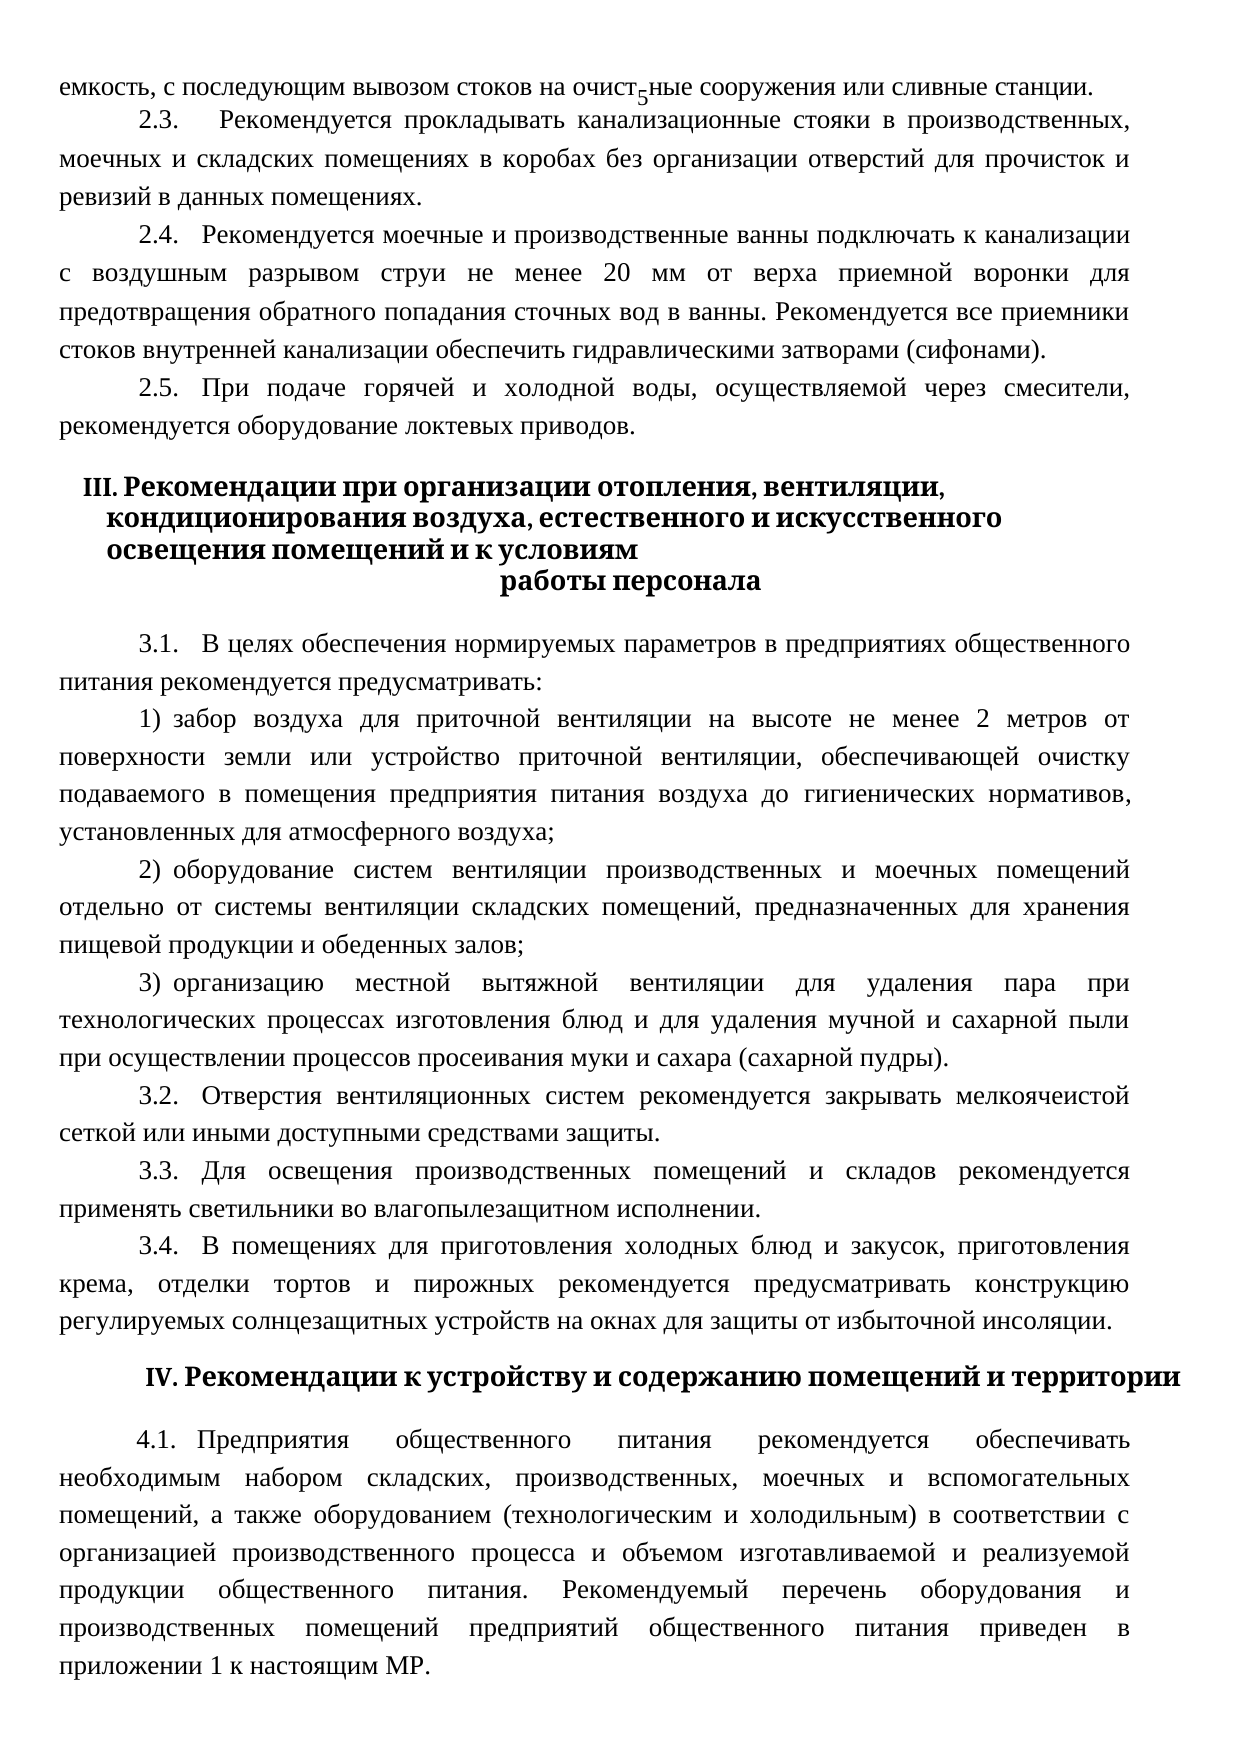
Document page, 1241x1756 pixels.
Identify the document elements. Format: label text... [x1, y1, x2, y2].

list В помещениях для приготовления холодных блюд и закусок, приготовления крема, отделки тортов и пирожных рекомендуется предусматривать конструкцию регулируемых солнцезащитных устройств на окнах для защиты от избыточной инсоляции. [59, 1229, 1131, 1336]
list При подаче горячей и холодной воды, осуществляемой через смесители, рекомендуется оборудование локтевых приводов. [59, 371, 1131, 441]
list Рекомендуется моечные и производственные ванны подключать к канализации с воздушным разрывом струи не менее 20 мм от верха приемной воронки для предотвращения обратного попадания сточных вод в ванны. Рекомендуется все приемники стоков внутренней канализации обеспечить гидравлическими затворами (сифонами). [59, 218, 1131, 364]
list забор воздуха для приточной вентиляции на высоте не менее 2 метров от поверхности земли или устройство приточной вентиляции, обеспечивающей очистку подаваемого в помещения предприятия питания воздуха до гигиенических нормативов, установленных для атмосферного воздуха; [59, 702, 1131, 846]
text работы персонала [499, 566, 1196, 597]
text емкость, с последующим вывозом стоков на очист5ные сооружения или сливные станции. [59, 65, 1196, 103]
list Рекомендуется прокладывать канализационные стояки в производственных, моечных и складских помещениях в коробах без организации отверстий для прочисток и ревизий в данных помещениях. [59, 103, 1131, 211]
list оборудование систем вентиляции производственных и моечных помещений отдельно от системы вентиляции складских помещений, предназначенных для хранения пищевой продукции и обеденных залов; [59, 853, 1131, 959]
list организацию местной вытяжной вентиляции для удаления пара при технологических процессах изготовления блюд и для удаления мучной и сахарной пыли при осуществлении процессов просеивания муки и сахара (сахарной пудры). [59, 966, 1131, 1072]
subtitle Рекомендации к устройству и содержанию помещений и территории [145, 1362, 1196, 1393]
list Предприятия общественного питания рекомендуется обеспечивать необходимым набором складских, производственных, моечных и вспомогательных помещений, а также оборудованием (технологическим и холодильным) в соответствии с организацией производственного процесса и объемом изготавливаемой и реализуемой продукции общественного питания. Рекомендуемый перечень оборудования и производственных помещений предприятий общественного питания приведен в приложении 1 к настоящим МР. [59, 1423, 1131, 1680]
subtitle Рекомендации при организации отопления, вентиляции, кондиционирования воздуха, естественного и искусственного освещения помещений и к условиям [83, 472, 1157, 566]
list В целях обеспечения нормируемых параметров в предприятиях общественного питания рекомендуется предусматривать: [59, 627, 1131, 696]
list Для освещения производственных помещений и складов рекомендуется применять светильники во влагопылезащитном исполнении. [59, 1154, 1131, 1223]
list Отверстия вентиляционных систем рекомендуется закрывать мелкоячеистой сеткой или иными доступными средствами защиты. [59, 1079, 1131, 1147]
